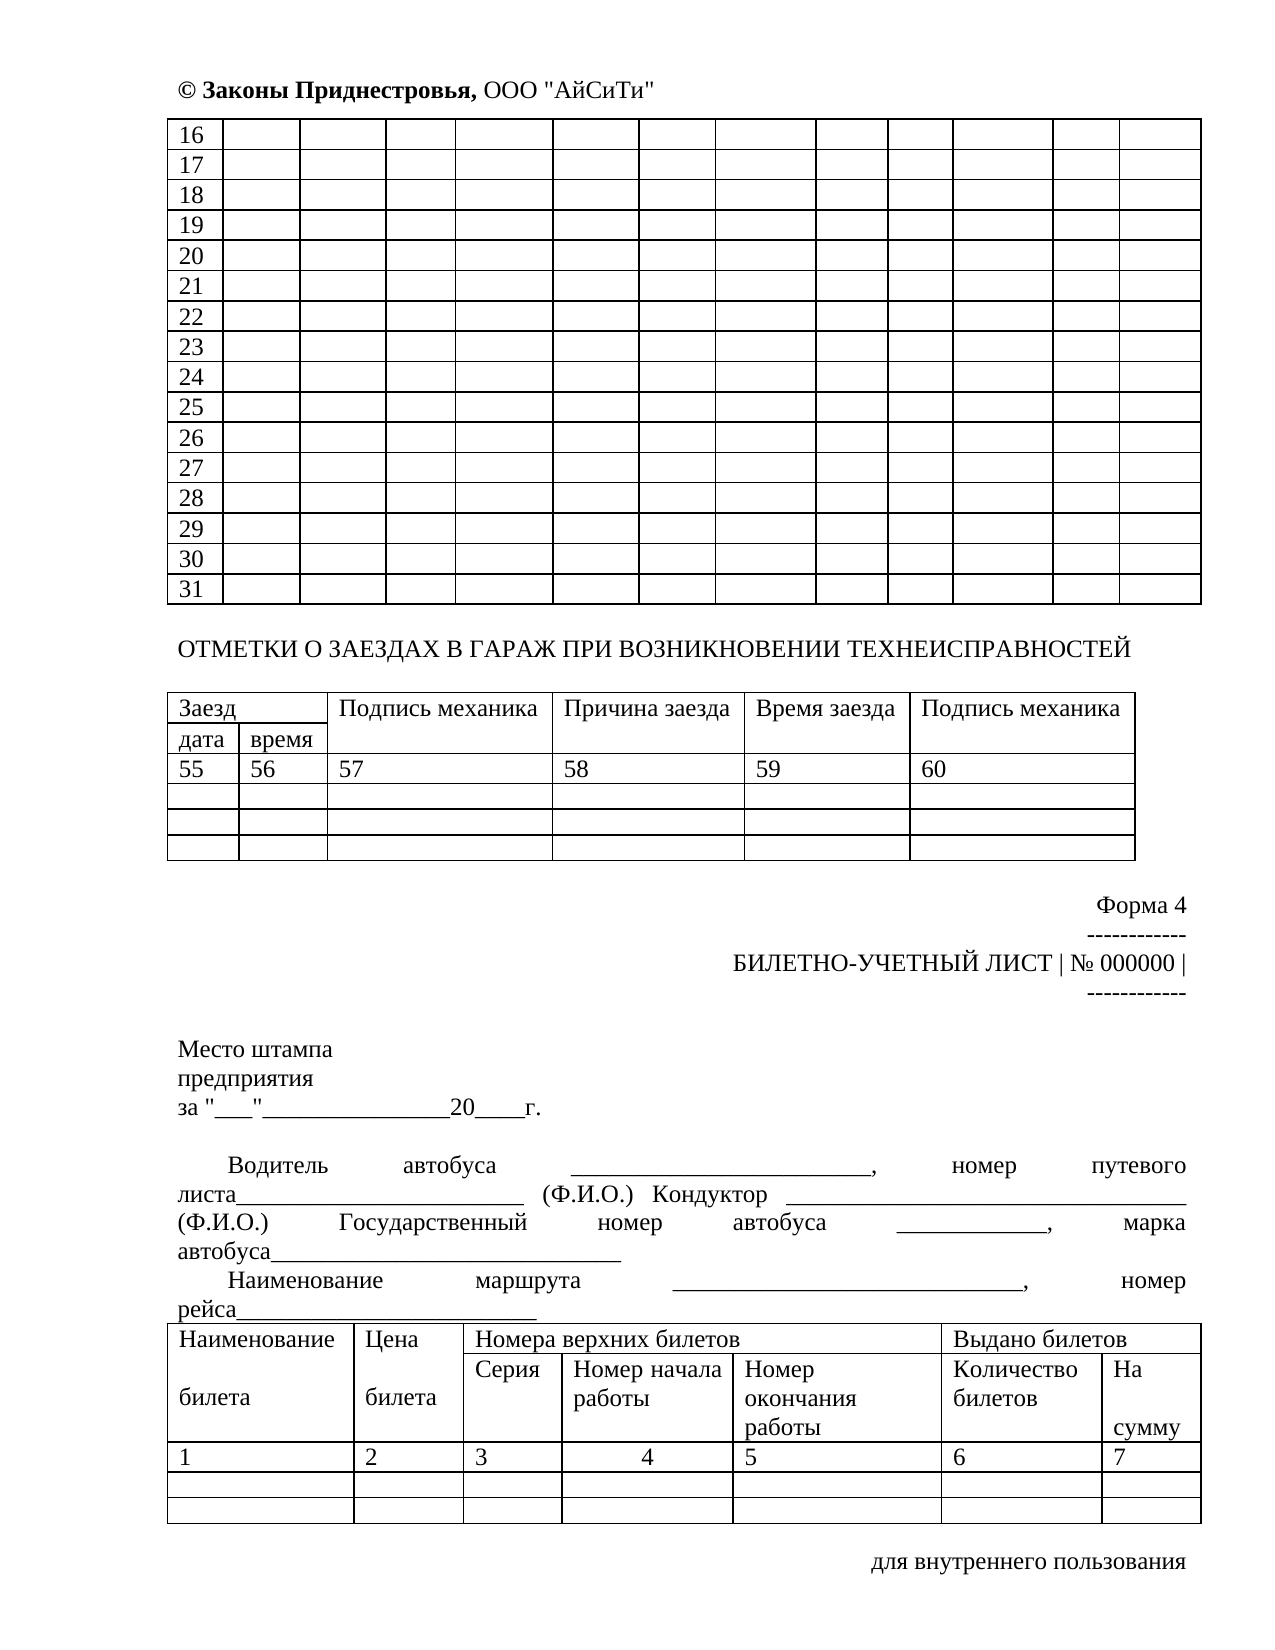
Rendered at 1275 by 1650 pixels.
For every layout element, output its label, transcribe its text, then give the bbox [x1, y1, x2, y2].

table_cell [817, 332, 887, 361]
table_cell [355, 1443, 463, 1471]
text Форма 4 ------------ БИЛЕТНО-УЧЕТНЫЙ ЛИСТ | № 000000 | ------------ [177, 890, 1186, 1005]
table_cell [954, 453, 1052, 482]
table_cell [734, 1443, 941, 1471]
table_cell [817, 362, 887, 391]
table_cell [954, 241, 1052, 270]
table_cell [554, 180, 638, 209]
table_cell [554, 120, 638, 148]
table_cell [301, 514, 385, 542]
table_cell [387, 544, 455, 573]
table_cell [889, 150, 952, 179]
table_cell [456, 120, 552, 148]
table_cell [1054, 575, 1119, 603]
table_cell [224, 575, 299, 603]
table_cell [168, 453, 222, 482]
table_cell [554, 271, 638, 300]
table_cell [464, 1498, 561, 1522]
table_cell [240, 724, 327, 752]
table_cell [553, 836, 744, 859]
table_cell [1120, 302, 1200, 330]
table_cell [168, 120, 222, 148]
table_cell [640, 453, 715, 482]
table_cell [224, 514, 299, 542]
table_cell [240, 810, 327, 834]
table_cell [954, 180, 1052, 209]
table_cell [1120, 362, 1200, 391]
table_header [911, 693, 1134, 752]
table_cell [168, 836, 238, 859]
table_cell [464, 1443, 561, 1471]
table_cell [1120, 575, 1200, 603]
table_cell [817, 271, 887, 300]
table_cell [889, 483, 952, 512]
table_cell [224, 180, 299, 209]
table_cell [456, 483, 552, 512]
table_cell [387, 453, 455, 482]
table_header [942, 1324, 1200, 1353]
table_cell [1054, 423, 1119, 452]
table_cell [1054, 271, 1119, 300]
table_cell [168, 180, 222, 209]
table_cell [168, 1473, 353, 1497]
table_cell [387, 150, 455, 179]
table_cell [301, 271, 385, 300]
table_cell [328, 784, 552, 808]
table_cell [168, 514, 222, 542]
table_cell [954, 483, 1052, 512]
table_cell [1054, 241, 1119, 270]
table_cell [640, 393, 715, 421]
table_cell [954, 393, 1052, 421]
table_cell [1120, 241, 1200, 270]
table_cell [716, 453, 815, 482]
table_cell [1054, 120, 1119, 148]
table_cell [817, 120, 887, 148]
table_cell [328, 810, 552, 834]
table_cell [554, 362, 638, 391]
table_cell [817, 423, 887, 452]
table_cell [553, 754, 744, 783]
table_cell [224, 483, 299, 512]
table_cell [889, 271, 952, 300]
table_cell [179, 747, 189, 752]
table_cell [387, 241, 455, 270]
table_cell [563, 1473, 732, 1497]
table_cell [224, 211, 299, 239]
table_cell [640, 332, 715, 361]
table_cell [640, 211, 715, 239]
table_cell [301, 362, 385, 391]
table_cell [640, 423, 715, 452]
text Наименование маршрута ____________________________, номер рейса________________________ [177, 1265, 1186, 1322]
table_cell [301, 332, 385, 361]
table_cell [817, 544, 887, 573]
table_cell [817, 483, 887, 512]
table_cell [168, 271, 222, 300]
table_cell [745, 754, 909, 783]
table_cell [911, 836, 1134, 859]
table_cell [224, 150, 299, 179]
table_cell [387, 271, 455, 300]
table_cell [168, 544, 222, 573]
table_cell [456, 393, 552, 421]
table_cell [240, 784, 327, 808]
text Место штампа предприятия за "___"_______________20____г. [177, 1034, 1186, 1121]
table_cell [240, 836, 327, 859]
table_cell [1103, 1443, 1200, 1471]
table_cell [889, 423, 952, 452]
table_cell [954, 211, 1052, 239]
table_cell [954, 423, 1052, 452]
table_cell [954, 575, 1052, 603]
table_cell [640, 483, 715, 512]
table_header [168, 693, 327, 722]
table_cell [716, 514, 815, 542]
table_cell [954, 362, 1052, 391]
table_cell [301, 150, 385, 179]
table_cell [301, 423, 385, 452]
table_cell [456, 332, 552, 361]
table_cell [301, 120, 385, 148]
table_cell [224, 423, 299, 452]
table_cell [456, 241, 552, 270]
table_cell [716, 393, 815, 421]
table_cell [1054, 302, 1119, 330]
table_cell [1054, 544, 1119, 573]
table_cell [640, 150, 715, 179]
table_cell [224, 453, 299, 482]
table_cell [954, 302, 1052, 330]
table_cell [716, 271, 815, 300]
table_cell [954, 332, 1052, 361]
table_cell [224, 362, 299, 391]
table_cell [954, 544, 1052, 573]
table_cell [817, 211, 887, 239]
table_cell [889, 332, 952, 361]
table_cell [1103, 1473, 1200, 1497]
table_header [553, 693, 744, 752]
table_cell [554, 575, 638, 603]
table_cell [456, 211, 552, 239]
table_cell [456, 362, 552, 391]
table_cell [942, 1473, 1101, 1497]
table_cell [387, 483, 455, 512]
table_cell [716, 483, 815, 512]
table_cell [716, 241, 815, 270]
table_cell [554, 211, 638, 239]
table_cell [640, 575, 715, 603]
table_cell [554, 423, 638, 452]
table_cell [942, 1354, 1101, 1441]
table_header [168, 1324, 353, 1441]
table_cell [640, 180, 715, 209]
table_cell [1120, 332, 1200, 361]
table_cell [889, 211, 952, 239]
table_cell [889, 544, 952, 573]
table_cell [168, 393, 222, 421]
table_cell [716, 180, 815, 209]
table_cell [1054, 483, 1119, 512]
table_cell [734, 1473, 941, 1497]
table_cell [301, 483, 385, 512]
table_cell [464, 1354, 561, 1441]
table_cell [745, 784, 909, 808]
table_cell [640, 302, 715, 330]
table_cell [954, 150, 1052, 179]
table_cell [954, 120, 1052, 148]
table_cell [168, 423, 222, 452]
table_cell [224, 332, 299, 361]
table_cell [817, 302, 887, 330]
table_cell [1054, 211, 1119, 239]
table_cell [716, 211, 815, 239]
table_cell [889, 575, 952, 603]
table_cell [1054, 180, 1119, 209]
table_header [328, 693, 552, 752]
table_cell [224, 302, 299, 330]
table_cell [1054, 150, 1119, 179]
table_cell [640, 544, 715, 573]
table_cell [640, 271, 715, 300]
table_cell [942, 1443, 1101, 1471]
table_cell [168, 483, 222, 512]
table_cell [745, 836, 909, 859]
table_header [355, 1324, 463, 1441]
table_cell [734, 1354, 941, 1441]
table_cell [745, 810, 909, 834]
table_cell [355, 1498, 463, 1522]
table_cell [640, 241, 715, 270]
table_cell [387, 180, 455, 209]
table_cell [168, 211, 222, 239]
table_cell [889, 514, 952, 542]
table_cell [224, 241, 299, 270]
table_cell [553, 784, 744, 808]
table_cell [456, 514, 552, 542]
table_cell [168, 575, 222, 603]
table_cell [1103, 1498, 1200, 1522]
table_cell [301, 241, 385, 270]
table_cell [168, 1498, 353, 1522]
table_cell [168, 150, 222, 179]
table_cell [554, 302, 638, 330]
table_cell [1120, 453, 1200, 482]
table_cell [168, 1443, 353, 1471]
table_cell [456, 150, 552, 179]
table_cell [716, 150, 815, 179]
text Водитель автобуса ________________________, номер путевого листа_______________________ (Ф.И.О.) Кондуктор ________________________________ (Ф.И.О.) Государственный номер автобуса ____________, марка автобуса____________________________ [177, 1150, 1186, 1265]
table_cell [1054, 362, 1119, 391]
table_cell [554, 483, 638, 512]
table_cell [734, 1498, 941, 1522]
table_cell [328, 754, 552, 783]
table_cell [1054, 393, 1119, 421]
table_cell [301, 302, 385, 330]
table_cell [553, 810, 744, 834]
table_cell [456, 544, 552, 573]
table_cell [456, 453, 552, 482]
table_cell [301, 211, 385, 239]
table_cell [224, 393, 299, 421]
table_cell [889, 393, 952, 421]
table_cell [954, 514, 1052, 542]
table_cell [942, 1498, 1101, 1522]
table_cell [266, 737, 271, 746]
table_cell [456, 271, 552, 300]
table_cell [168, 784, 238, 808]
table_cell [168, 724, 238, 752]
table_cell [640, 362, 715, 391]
text ОТМЕТКИ О ЗАЕЗДАХ В ГАРАЖ ПРИ ВОЗНИКНОВЕНИИ ТЕХНЕИСПРАВНОСТЕЙ [177, 634, 1186, 663]
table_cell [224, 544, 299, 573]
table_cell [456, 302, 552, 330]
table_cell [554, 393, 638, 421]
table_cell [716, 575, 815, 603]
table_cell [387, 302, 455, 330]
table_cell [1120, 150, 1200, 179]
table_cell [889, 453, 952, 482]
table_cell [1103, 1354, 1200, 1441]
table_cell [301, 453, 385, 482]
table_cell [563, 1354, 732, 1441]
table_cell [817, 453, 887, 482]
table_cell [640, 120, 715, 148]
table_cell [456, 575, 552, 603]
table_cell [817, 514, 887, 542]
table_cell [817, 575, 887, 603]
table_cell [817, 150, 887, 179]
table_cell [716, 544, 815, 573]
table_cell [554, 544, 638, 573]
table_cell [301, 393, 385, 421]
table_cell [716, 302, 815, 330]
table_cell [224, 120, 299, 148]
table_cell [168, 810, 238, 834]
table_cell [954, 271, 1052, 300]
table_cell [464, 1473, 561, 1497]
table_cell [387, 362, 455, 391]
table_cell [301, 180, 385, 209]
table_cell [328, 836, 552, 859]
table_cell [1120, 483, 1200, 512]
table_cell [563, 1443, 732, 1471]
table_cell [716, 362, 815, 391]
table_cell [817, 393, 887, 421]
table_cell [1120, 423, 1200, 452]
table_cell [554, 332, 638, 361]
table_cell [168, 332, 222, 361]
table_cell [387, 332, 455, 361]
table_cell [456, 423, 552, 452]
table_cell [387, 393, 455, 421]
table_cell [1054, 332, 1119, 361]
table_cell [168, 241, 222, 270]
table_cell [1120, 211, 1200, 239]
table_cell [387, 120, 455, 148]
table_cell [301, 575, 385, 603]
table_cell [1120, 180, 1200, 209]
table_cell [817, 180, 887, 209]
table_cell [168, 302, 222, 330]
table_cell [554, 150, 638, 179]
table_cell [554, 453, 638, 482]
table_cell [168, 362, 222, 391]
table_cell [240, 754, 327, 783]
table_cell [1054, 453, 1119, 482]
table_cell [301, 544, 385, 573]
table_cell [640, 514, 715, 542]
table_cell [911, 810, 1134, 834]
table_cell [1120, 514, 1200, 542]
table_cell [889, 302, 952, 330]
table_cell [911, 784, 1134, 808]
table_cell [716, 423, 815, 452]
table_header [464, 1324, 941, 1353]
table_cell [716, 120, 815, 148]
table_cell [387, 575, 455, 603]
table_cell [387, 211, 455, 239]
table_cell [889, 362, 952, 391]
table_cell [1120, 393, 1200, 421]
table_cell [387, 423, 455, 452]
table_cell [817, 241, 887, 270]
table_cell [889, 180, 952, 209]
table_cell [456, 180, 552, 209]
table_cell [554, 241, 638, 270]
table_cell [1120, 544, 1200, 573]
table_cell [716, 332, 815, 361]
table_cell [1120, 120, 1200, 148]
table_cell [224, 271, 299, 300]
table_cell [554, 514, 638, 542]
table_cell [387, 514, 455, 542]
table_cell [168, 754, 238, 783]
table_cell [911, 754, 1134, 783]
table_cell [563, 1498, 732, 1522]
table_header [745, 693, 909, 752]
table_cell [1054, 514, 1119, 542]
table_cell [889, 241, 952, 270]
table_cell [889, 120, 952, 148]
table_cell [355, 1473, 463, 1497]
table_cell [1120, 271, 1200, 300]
